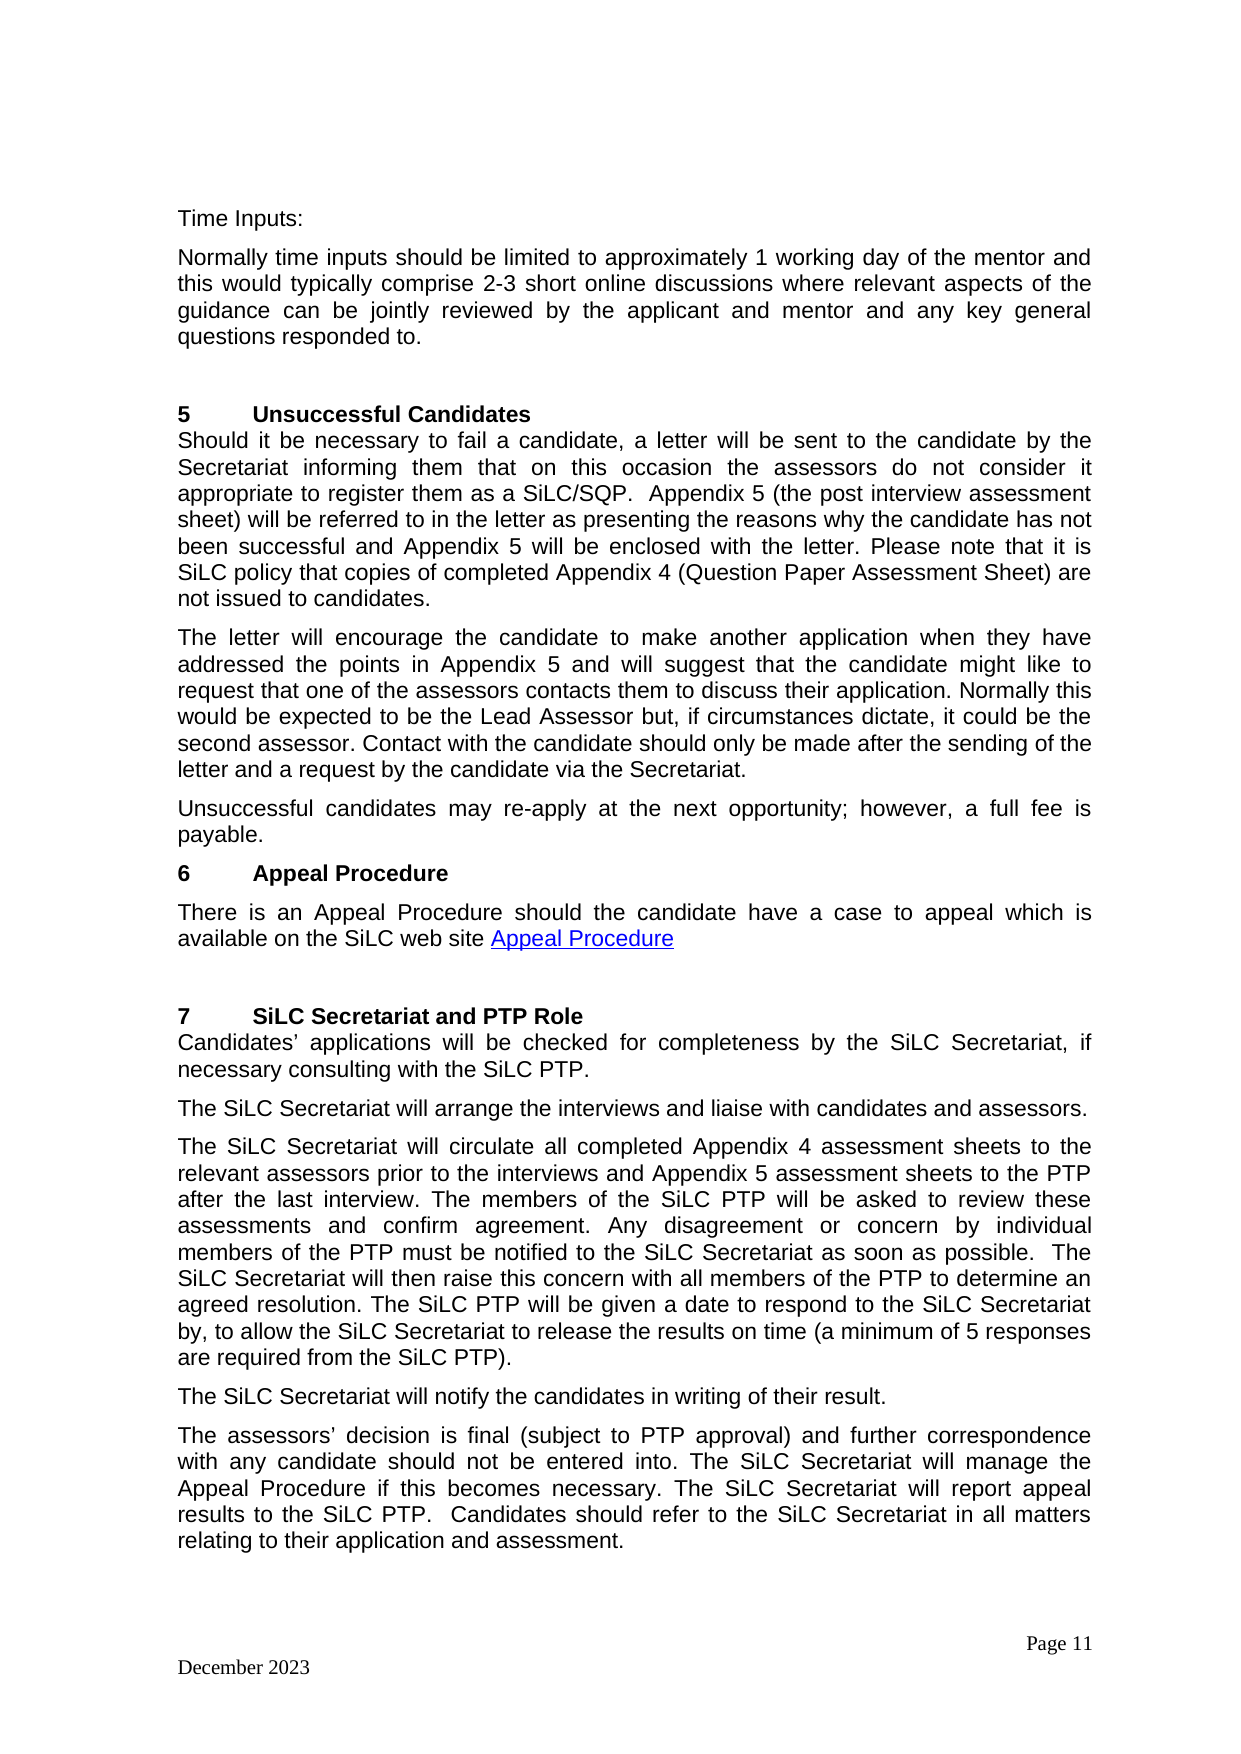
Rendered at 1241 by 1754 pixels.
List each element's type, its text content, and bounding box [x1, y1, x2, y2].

text 6 Appeal Procedure [177, 860, 1092, 886]
text Should it be necessary to fail a candidate, a letter will be sent to the candidate by the Secretariat informing them that on this occasion the assessors do not consider it appropriate to register them as a SiLC/SQP. Appendix 5 (the post interview assessment sheet) will be referred to in the letter as presenting the reasons why the candidate has not been successful and Appendix 5 will be enclosed with the letter. Please note that it is SiLC policy that copies of completed Appendix 4 (Question Paper Assessment Sheet) are not issued to candidates. [177, 427, 1092, 612]
text The assessors’ decision is final (subject to PTP approval) and further correspondence with any candidate should not be entered into. The SiLC Secretariat will manage the Appeal Procedure if this becomes necessary. The SiLC Secretariat will report appeal results to the SiLC PTP. Candidates should refer to the SiLC Secretariat in all matters relating to their application and assessment. [177, 1422, 1092, 1554]
subtitle 7 SiLC Secretariat and PTP Role [177, 1003, 1092, 1029]
subtitle 5 Unsuccessful Candidates [177, 401, 1092, 427]
text Time Inputs: [177, 205, 1092, 232]
text There is an Appeal Procedure should the candidate have a case to appeal which is available on the SiLC web site Appeal Procedure [177, 899, 1092, 952]
text The SiLC Secretariat will notify the candidates in writing of their result. [177, 1383, 1092, 1409]
text Normally time inputs should be limited to approximately 1 working day of the mentor and this would typically comprise 2-3 short online discussions where relevant aspects of the guidance can be jointly reviewed by the applicant and mentor and any key general questions responded to. [177, 244, 1092, 349]
title Candidates’ applications will be checked for completeness by the SiLC Secretariat, if necessary consulting with the SiLC PTP. [177, 1029, 1092, 1082]
title The SiLC Secretariat will arrange the interviews and liaise with candidates and assessors. [177, 1094, 1092, 1121]
text Unsuccessful candidates may re-apply at the next opportunity; however, a full fee is payable. [177, 795, 1092, 847]
text The letter will encourage the candidate to make another application when they have addressed the points in Appendix 5 and will suggest that the candidate might like to request that one of the assessors contacts them to discuss their application. Normally this would be expected to be the Lead Assessor but, if circumstances dictate, it could be the second assessor. Contact with the candidate should only be made after the sending of the letter and a request by the candidate via the Secretariat. [177, 624, 1092, 782]
text The SiLC Secretariat will circulate all completed Appendix 4 assessment sheets to the relevant assessors prior to the interviews and Appendix 5 assessment sheets to the PTP after the last interview. The members of the SiLC PTP will be asked to review these assessments and confirm agreement. Any disagreement or concern by individual members of the PTP must be notified to the SiLC Secretariat as soon as possible. The SiLC Secretariat will then raise this concern with all members of the PTP to determine an agreed resolution. The SiLC PTP will be given a date to respond to the SiLC Secretariat by, to allow the SiLC Secretariat to release the results on time (a minimum of 5 responses are required from the SiLC PTP). [177, 1133, 1092, 1371]
